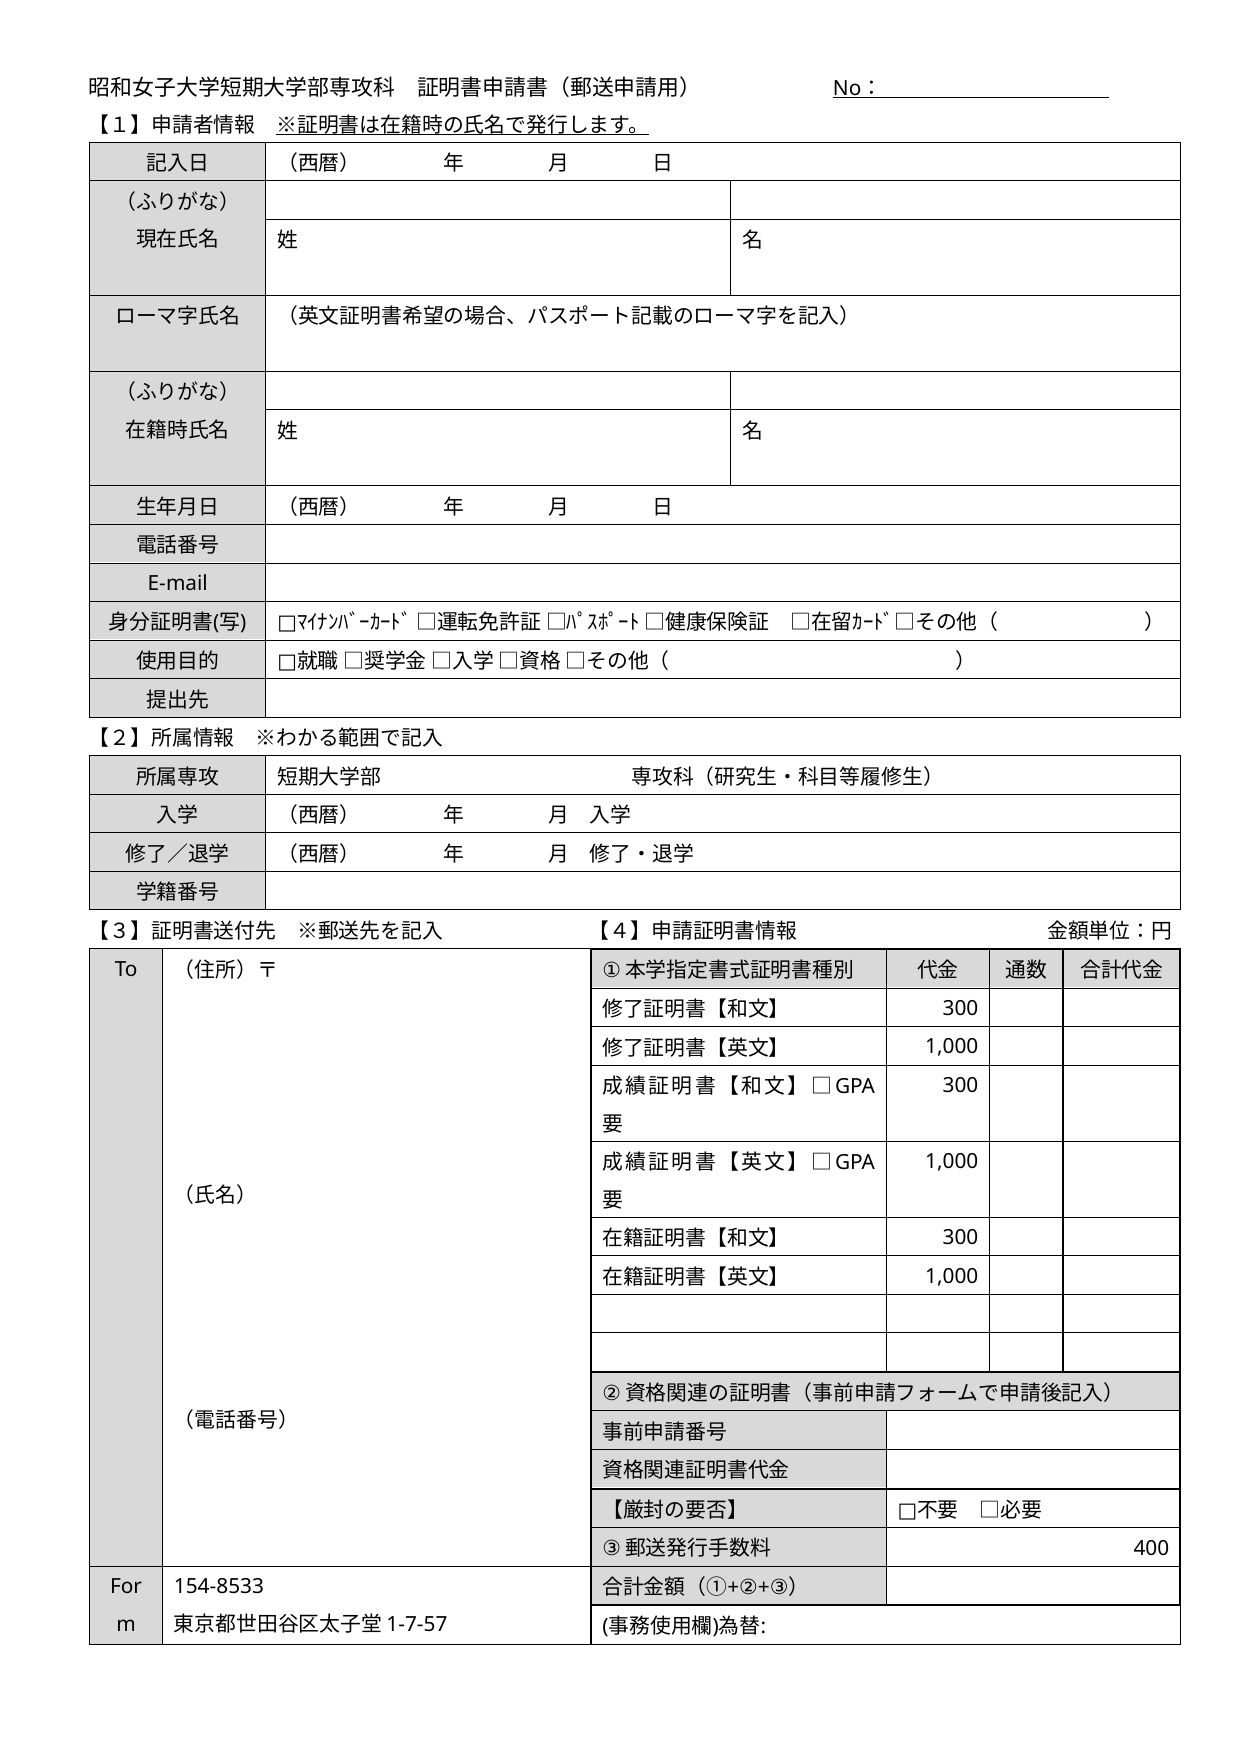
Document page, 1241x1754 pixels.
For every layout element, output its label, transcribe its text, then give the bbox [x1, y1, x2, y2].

table_cell 在籍証明書【英文】 [592, 1256, 886, 1294]
table_cell 入学 [90, 795, 265, 832]
table_cell [1064, 989, 1179, 1026]
table_cell [266, 872, 1180, 909]
table_cell （西暦） 年 月 入学 [266, 795, 1180, 832]
table_cell 電話番号 [90, 525, 265, 562]
table_cell [990, 1066, 1062, 1141]
table_cell [887, 1333, 989, 1371]
table_cell 名 [731, 220, 1180, 295]
table_cell [1064, 1333, 1179, 1371]
table_cell （西暦） 年 月 日 [266, 486, 1180, 524]
table_cell [731, 181, 1180, 219]
table_header To [90, 949, 162, 1566]
table_cell [990, 989, 1062, 1026]
table_cell 提出先 [90, 679, 265, 717]
table_cell 成績証明書【和文】□GPA要 [592, 1066, 886, 1141]
text 昭和女子大学短期大学部専攻科 証明書申請書（郵送申請用） No： [89, 67, 1181, 104]
table_cell [887, 1411, 1179, 1449]
table_cell [1064, 1295, 1179, 1332]
table_cell [1064, 1066, 1179, 1141]
table_cell 【厳封の要否】 [592, 1490, 886, 1527]
table_header 記入日 [90, 143, 265, 180]
table_cell 使用目的 [90, 641, 265, 678]
table_cell □ﾏｲﾅﾝﾊﾞｰｶｰﾄﾞ □運転免許証 □ﾊﾟｽﾎﾟｰﾄ □健康保険証 □在留ｶｰﾄﾞ□その他（ ） [266, 602, 1180, 639]
table_cell 1,000 [887, 1027, 989, 1064]
table_cell [887, 1295, 989, 1332]
table_cell 資格関連証明書代金 [592, 1450, 886, 1487]
table_cell 生年月日 [90, 486, 265, 524]
table_header 代金 [887, 950, 989, 987]
table_cell □不要 □必要 [887, 1490, 1179, 1527]
table_cell 事前申請番号 [592, 1411, 886, 1449]
table_cell [990, 1142, 1062, 1217]
table_header 通数 [990, 950, 1062, 987]
table_cell ローマ字氏名 [90, 296, 265, 371]
table_header 合計代金 [1064, 950, 1179, 987]
table_cell 学籍番号 [90, 872, 265, 909]
table_cell ②資格関連の証明書（事前申請フォームで申請後記入） [592, 1373, 1179, 1410]
table_cell （西暦） 年 月 修了・退学 [266, 833, 1180, 871]
text 【２】所属情報 ※わかる範囲で記入 [89, 718, 1181, 755]
text 【１】申請者情報 ※証明書は在籍時の氏名で発行します。 [89, 104, 1181, 142]
table_cell [990, 1218, 1062, 1255]
table_cell 成績証明書【英文】□GPA要 [592, 1142, 886, 1217]
table_header 所属専攻 [90, 756, 265, 794]
table_cell 300 [887, 1066, 989, 1141]
table_cell [266, 372, 730, 409]
table_cell [266, 564, 1180, 601]
table_cell [990, 1027, 1062, 1064]
table_cell □就職 □奨学金 □入学 □資格 □その他（ ） [266, 641, 1180, 678]
table_cell [1064, 1027, 1179, 1064]
table_cell 修了証明書【和文】 [592, 989, 886, 1026]
table_cell （英文証明書希望の場合、パスポート記載のローマ字を記入） [266, 296, 1180, 371]
table_cell 400 [887, 1528, 1179, 1566]
table_cell 300 [887, 989, 989, 1026]
table_cell 名 [731, 410, 1180, 485]
table_cell 在籍証明書【和文】 [592, 1218, 886, 1255]
table_cell [266, 181, 730, 219]
table_cell [990, 1256, 1062, 1294]
table_cell E-mail [90, 564, 265, 601]
table_cell [731, 372, 1180, 409]
table_cell [1064, 1256, 1179, 1294]
table_cell [592, 1295, 886, 1332]
table_cell ③郵送発行手数料 [592, 1528, 886, 1566]
table_cell [1064, 1142, 1179, 1217]
table_cell 修了証明書【英文】 [592, 1027, 886, 1064]
table_cell [990, 1333, 1062, 1371]
table_cell 154-8533 東京都世田谷区太子堂1-7-57 昭和女子大学教学支援センター教育支援課 証明書担当 03-3411-4654 品名：書類 [163, 1567, 590, 1644]
table_header （住所）〒 （氏名） （電話番号） [163, 949, 590, 1566]
table_cell (事務使用欄)為替: [592, 1606, 1180, 1644]
table_cell 姓 [266, 410, 730, 485]
table_cell [592, 1333, 886, 1371]
table_cell Form [90, 1567, 162, 1644]
table_cell [1064, 1218, 1179, 1255]
table_cell [887, 1450, 1179, 1487]
table_cell [266, 525, 1180, 562]
table_header 短期大学部 専攻科（研究生・科目等履修生） [266, 756, 1180, 794]
table_cell 合計金額（①+②+③） [592, 1567, 886, 1604]
table_cell 身分証明書(写) [90, 602, 265, 639]
table_cell [990, 1295, 1062, 1332]
table_header （西暦） 年 月 日 [266, 143, 1180, 180]
table_cell （ふりがな） 在籍時氏名 [90, 372, 265, 485]
table_cell [266, 679, 1180, 717]
table_cell 姓 [266, 220, 730, 295]
table_cell [887, 1567, 1179, 1604]
table_cell 300 [887, 1218, 989, 1255]
table_cell 1,000 [887, 1256, 989, 1294]
table_cell 1,000 [887, 1142, 989, 1217]
text 【３】証明書送付先 ※郵送先を記入 【４】申請証明書情報 金額単位：円 [89, 910, 1181, 948]
table_cell 修了／退学 [90, 833, 265, 871]
table_header ①本学指定書式証明書種別 [592, 950, 886, 987]
table_cell （ふりがな） 現在氏名 [90, 181, 265, 295]
